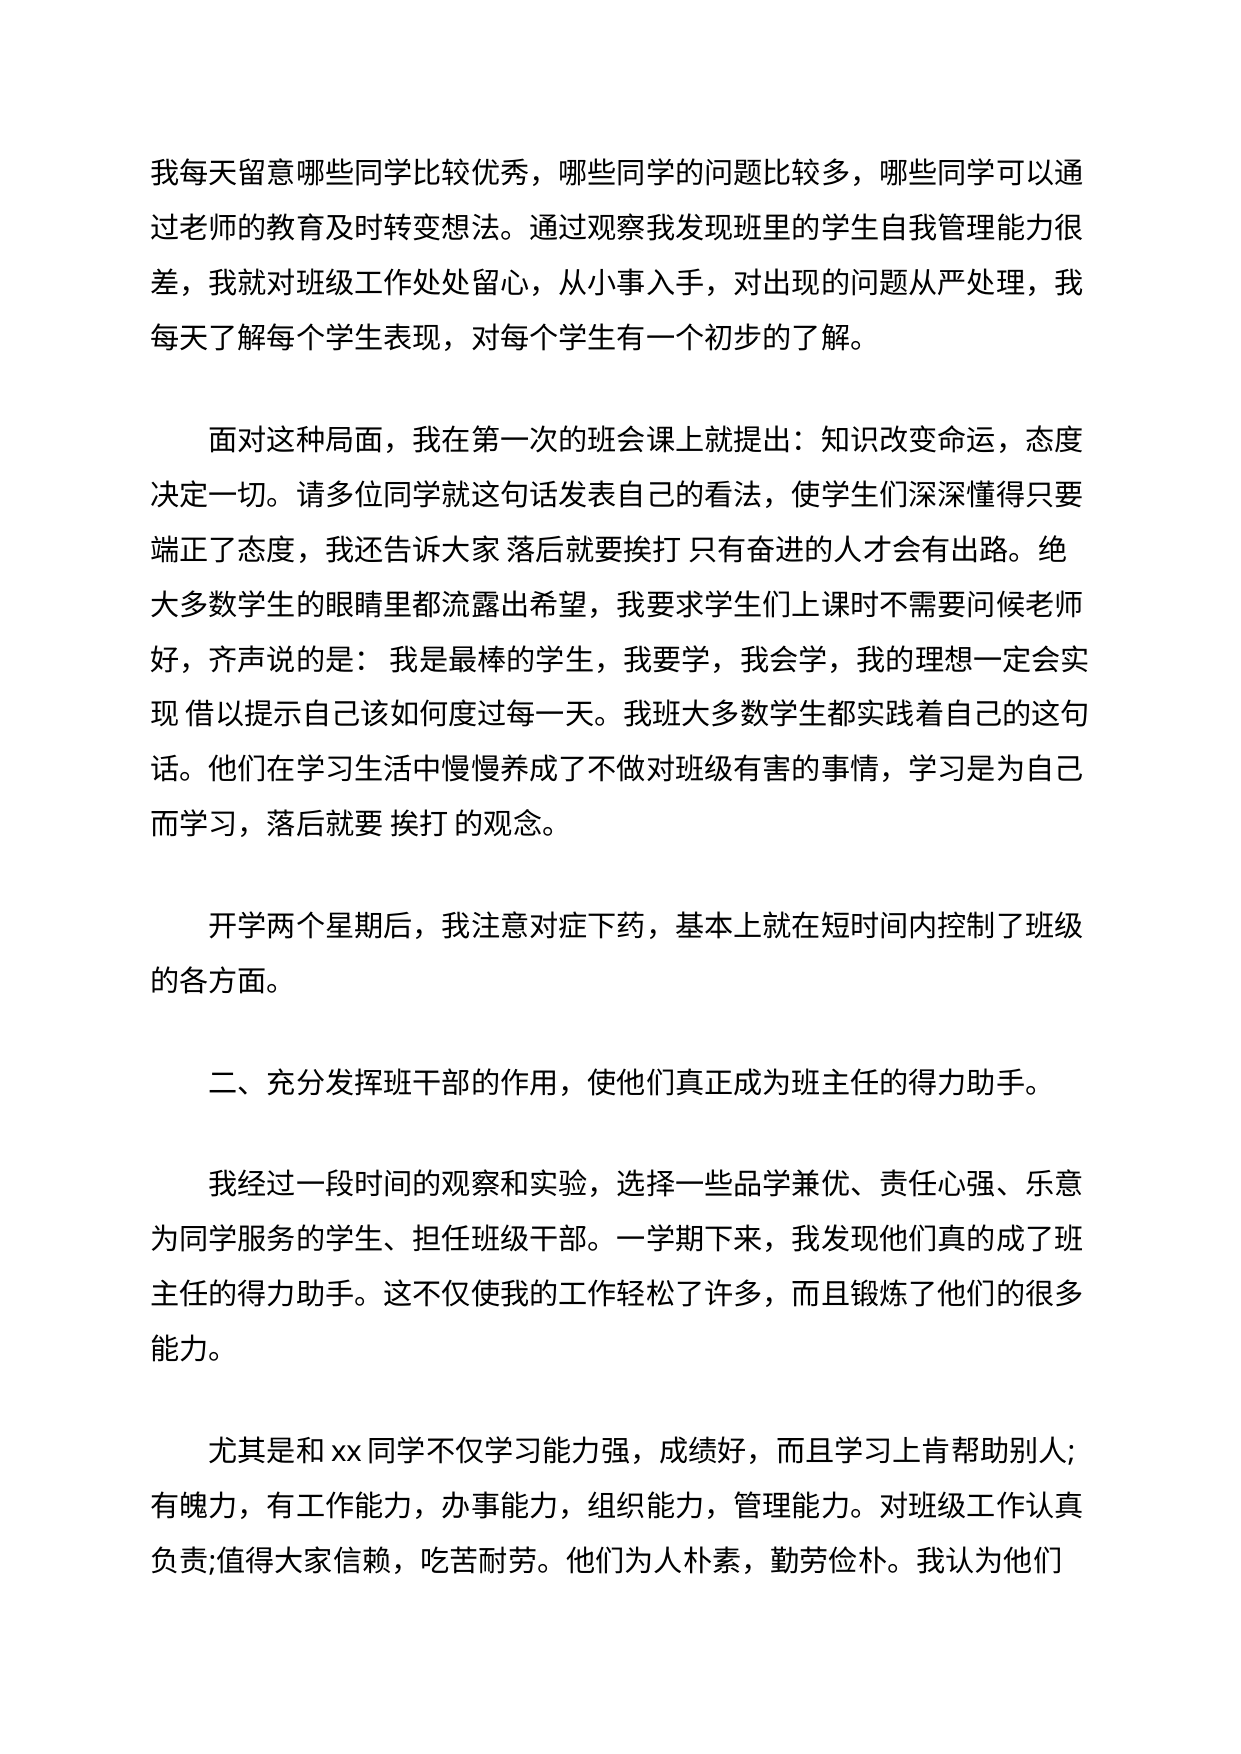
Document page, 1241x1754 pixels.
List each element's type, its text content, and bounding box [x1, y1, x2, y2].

text 面对这种局面，我在第一次的班会课上就提出：知识改变命运，态度决定一切。请多位同学就这句话发表自己的看法，使学生们深深懂得只要端正了态度，我还告诉大家 落后就要挨打 只有奋进的人才会有出路。绝大多数学生的眼睛里都流露出希望，我要求学生们上课时不需要问候老师好，齐声说的是： 我是最棒的学生，我要学，我会学，我的理想一定会实现 借以提示自己该如何度过每一天。我班大多数学生都实践着自己的这句话。他们在学习生活中慢慢养成了不做对班级有害的事情，学习是为自己而学习，落后就要 挨打 的观念。 [150, 416, 1090, 843]
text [150, 1427, 1090, 1580]
text 二、充分发挥班干部的作用，使他们真正成为班主任的得力助手。 [150, 1059, 1090, 1101]
text 开学两个星期后，我注意对症下药，基本上就在短时间内控制了班级的各方面。 [150, 902, 1090, 1000]
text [150, 150, 1090, 357]
text 我经过一段时间的观察和实验，选择一些品学兼优、责任心强、乐意为同学服务的学生、担任班级干部。一学期下来，我发现他们真的成了班主任的得力助手。这不仅使我的工作轻松了许多，而且锻炼了他们的很多能力。 [150, 1161, 1090, 1368]
